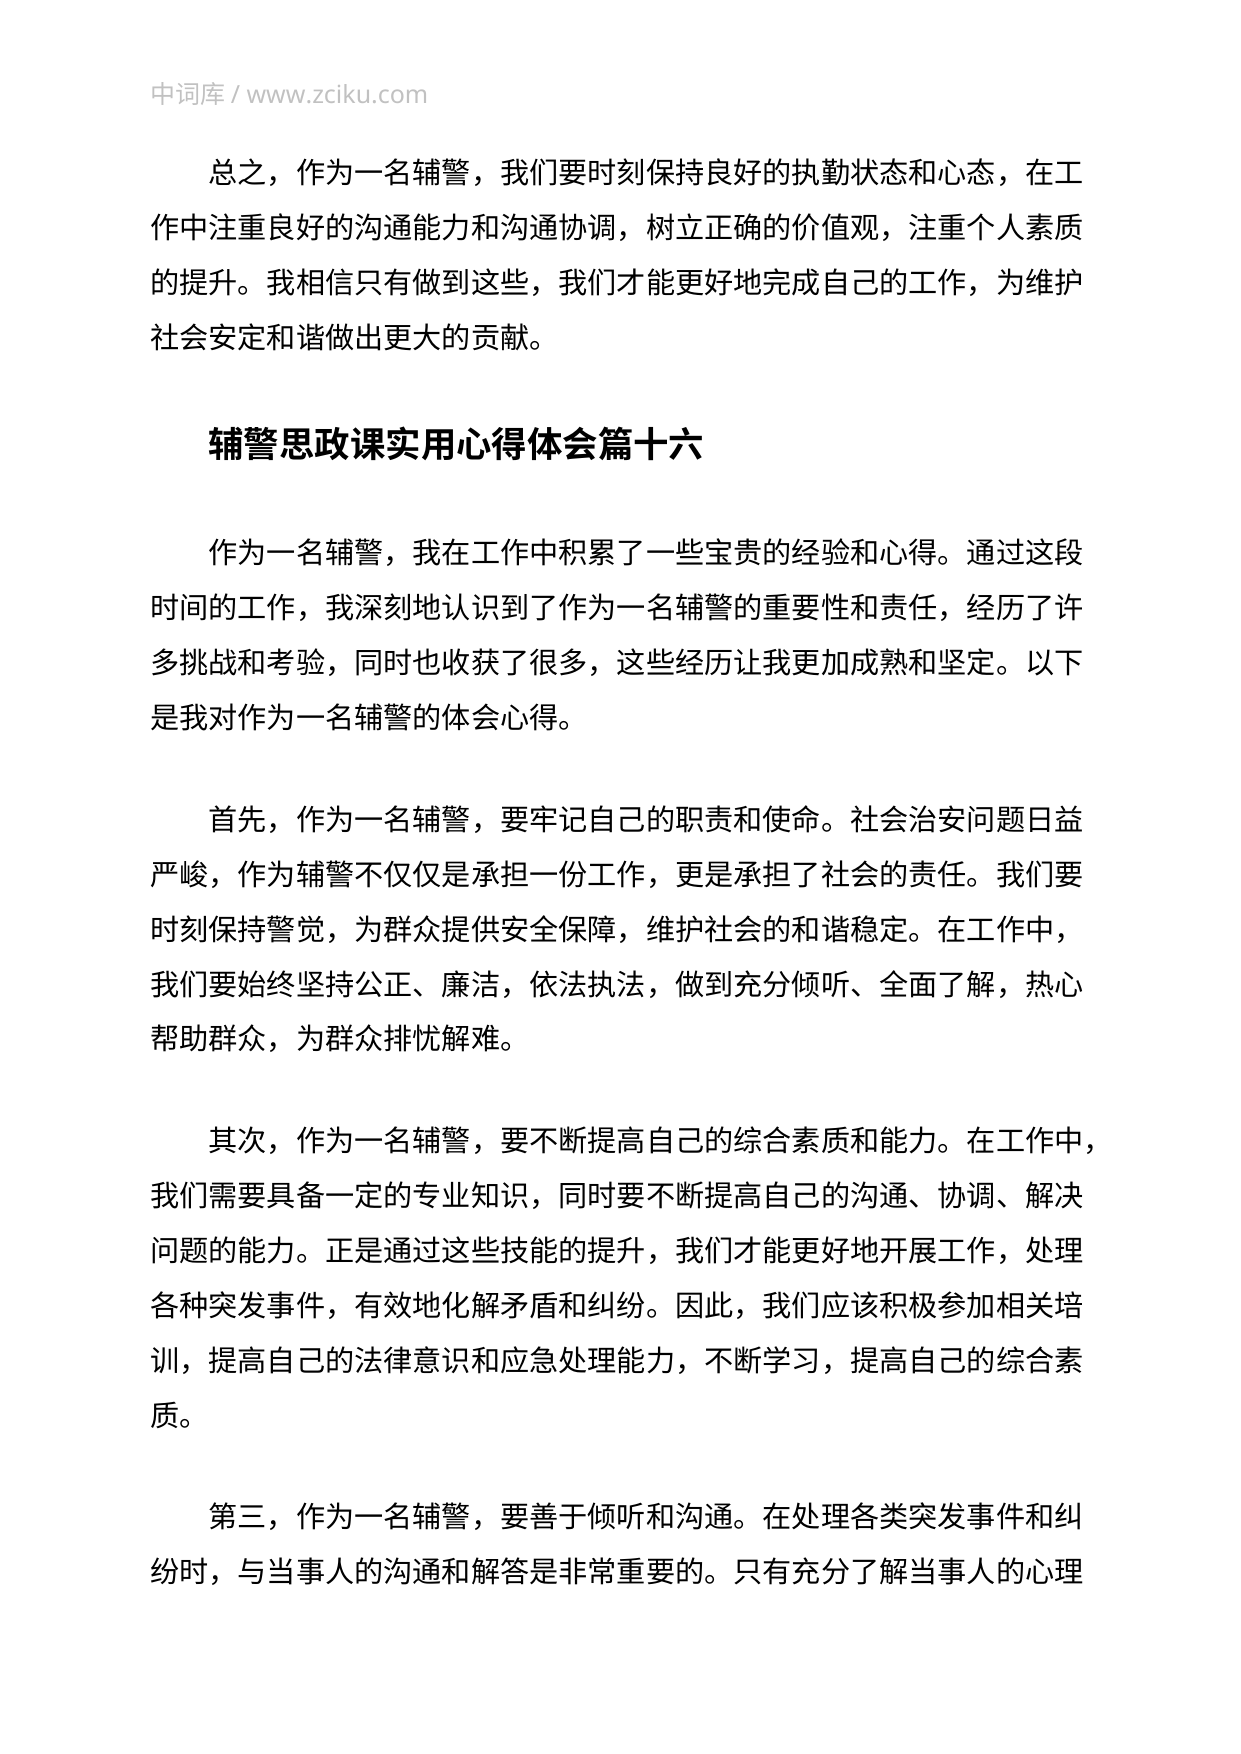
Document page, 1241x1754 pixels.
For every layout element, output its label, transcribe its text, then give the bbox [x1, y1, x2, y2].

text 首先，作为一名辅警，要牢记自己的职责和使命。社会治安问题日益严峻，作为辅警不仅仅是承担一份工作，更是承担了社会的责任。我们要时刻保持警觉，为群众提供安全保障，维护社会的和谐稳定。在工作中，我们要始终坚持公正、廉洁，依法执法，做到充分倾听、全面了解，热心帮助群众，为群众排忧解难。 [150, 796, 1090, 1058]
text 其次，作为一名辅警，要不断提高自己的综合素质和能力。在工作中，我们需要具备一定的专业知识，同时要不断提高自己的沟通、协调、解决问题的能力。正是通过这些技能的提升，我们才能更好地开展工作，处理各种突发事件，有效地化解矛盾和纠纷。因此，我们应该积极参加相关培训，提高自己的法律意识和应急处理能力，不断学习，提高自己的综合素质。 [150, 1118, 1090, 1434]
text 辅警思政课实用心得体会篇十六 [150, 416, 1090, 468]
text 总之，作为一名辅警，我们要时刻保持良好的执勤状态和心态，在工作中注重良好的沟通能力和沟通协调，树立正确的价值观，注重个人素质的提升。我相信只有做到这些，我们才能更好地完成自己的工作，为维护社会安定和谐做出更大的贡献。 [150, 150, 1090, 357]
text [150, 1494, 1090, 1591]
text 作为一名辅警，我在工作中积累了一些宝贵的经验和心得。通过这段时间的工作，我深刻地认识到了作为一名辅警的重要性和责任，经历了许多挑战和考验，同时也收获了很多，这些经历让我更加成熟和坚定。以下是我对作为一名辅警的体会心得。 [150, 530, 1090, 737]
